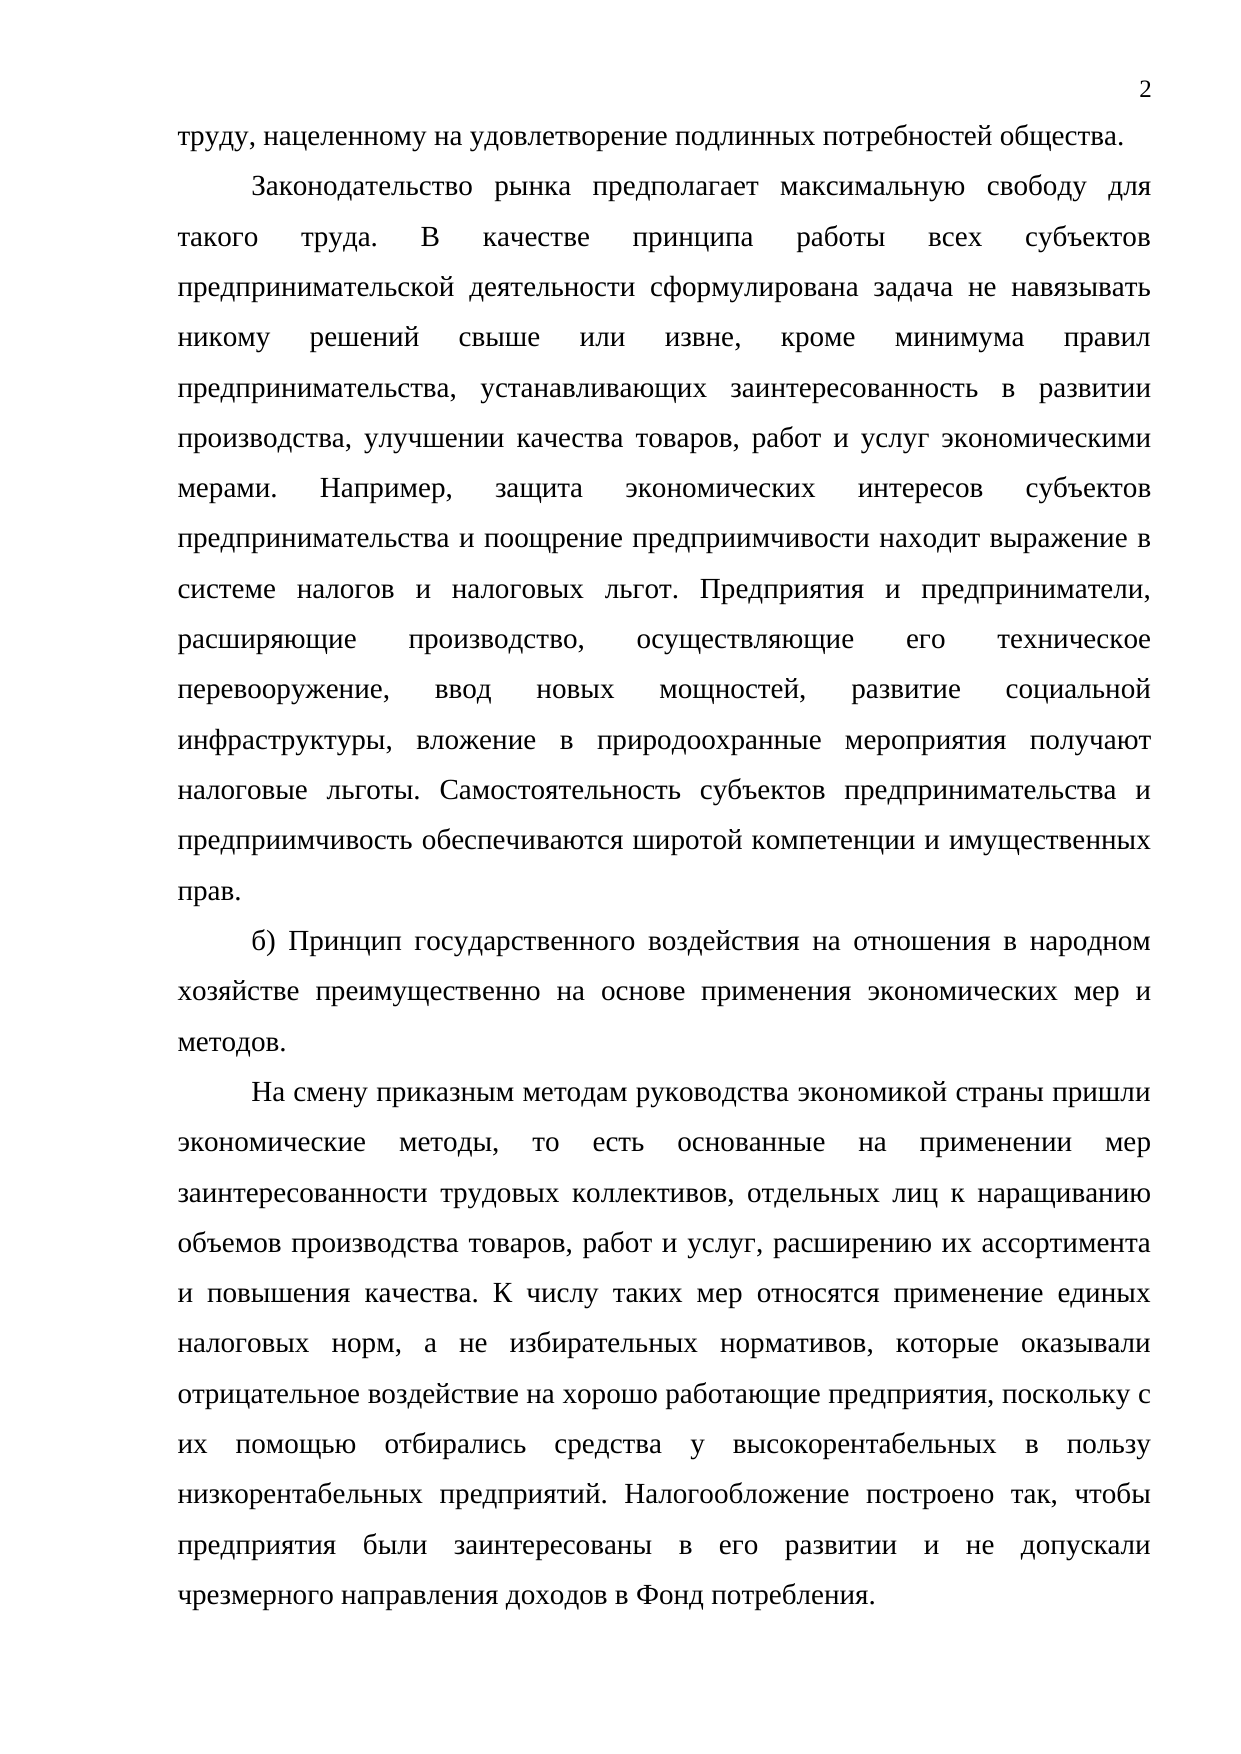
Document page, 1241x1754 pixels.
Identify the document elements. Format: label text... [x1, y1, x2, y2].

text Законодательство рынка предполагает максимальную свободу для такого труда. В качестве принципа работы всех субъектов предпринимательской деятельности сформулирована задача не навязывать никому решений свыше или извне, кроме минимума правил предпринимательства, устанавливающих заинтересованность в развитии производства, улучшении качества товаров, работ и услуг экономическими мерами. Например, защита экономических интересов субъектов предпринимательства и поощрение предприимчивости находит выражение в системе налогов и налоговых льгот. Предприятия и предприниматели, расширяющие производство, осуществляющие его техническое перевооружение, ввод новых мощностей, развитие социальной инфраструктуры, вложение в природоохранные мероприятия получают налоговые льготы. Самостоятельность субъектов предпринимательства и предприимчивость обеспечиваются широтой компетенции и имущественных прав. [177, 168, 1152, 906]
text б) Принцип государственного воздействия на отношения в народном хозяйстве преимущественно на основе применения экономических мер и методов. [177, 923, 1152, 1057]
text На смену приказным методам руководства экономикой страны пришли экономические методы, то есть основанные на применении мер заинтересованности трудовых коллективов, отдельных лиц к наращиванию объемов производства товаров, работ и услуг, расширению их ассортимента и повышения качества. К числу таких мер относятся применение единых налоговых норм, а не избирательных нормативов, которые оказывали отрицательное воздействие на хорошо работающие предприятия, поскольку с их помощью отбирались средства у высокорентабельных в пользу низкорентабельных предприятий. Налогообложение построено так, чтобы предприятия были заинтересованы в его развитии и не допускали чрезмерного направления доходов в Фонд потребления. [177, 1074, 1152, 1611]
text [177, 118, 1152, 152]
